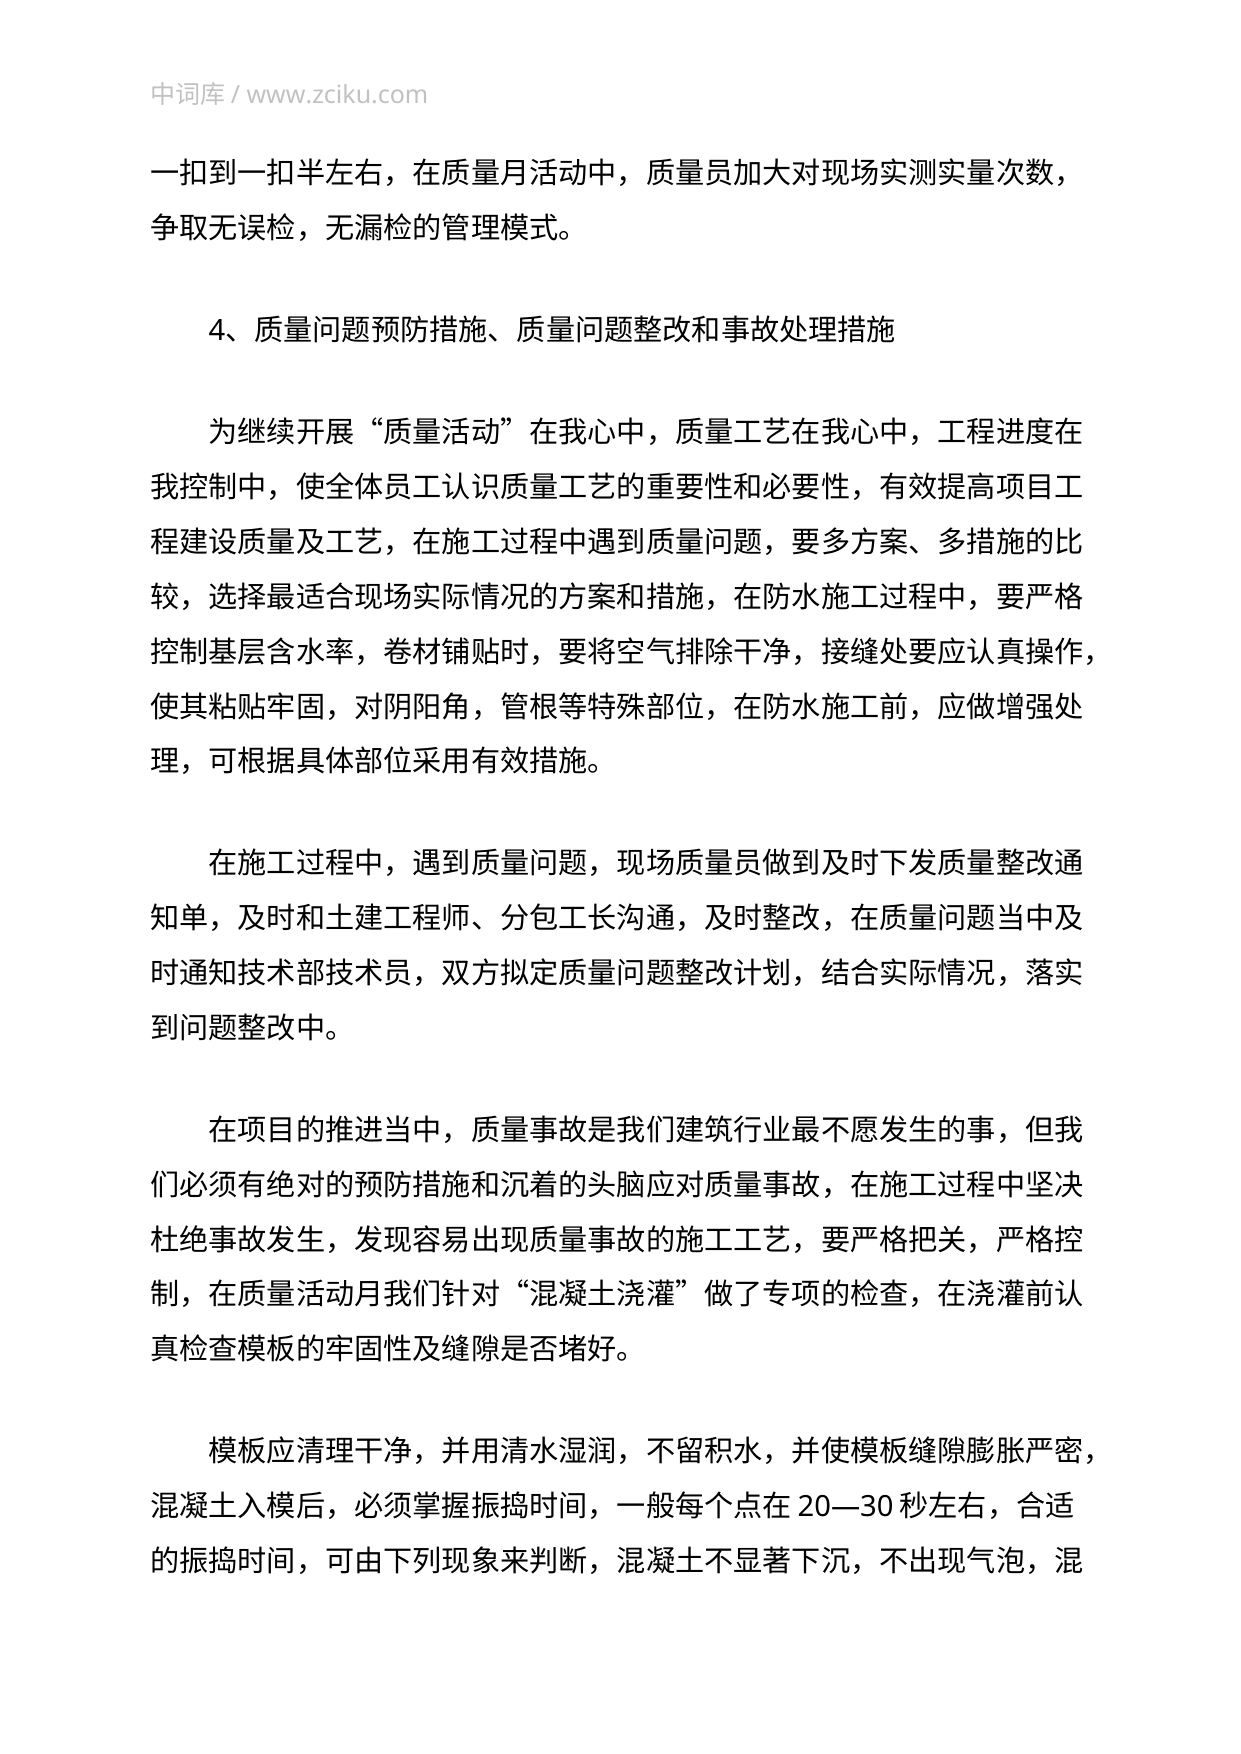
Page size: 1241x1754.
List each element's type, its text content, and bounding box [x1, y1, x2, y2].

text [150, 1428, 1090, 1580]
text 为继续开展“质量活动”在我心中，质量工艺在我心中，工程进度在我控制中，使全体员工认识质量工艺的重要性和必要性，有效提高项目工程建设质量及工艺，在施工过程中遇到质量问题，要多方案、多措施的比较，选择最适合现场实际情况的方案和措施，在防水施工过程中，要严格控制基层含水率，卷材铺贴时，要将空气排除干净，接缝处要应认真操作，使其粘贴牢固，对阴阳角，管根等特殊部位，在防水施工前，应做增强处理，可根据具体部位采用有效措施。 [150, 409, 1090, 780]
text 在施工过程中，遇到质量问题，现场质量员做到及时下发质量整改通知单，及时和土建工程师、分包工长沟通，及时整改，在质量问题当中及时通知技术部技术员，双方拟定质量问题整改计划，结合实际情况，落实到问题整改中。 [150, 840, 1090, 1047]
text 4、质量问题预防措施、质量问题整改和事故处理措施 [150, 307, 1090, 349]
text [150, 150, 1090, 247]
text 在项目的推进当中，质量事故是我们建筑行业最不愿发生的事，但我们必须有绝对的预防措施和沉着的头脑应对质量事故，在施工过程中坚决杜绝事故发生，发现容易出现质量事故的施工工艺，要严格把关，严格控制，在质量活动月我们针对“混凝土浇灌”做了专项的检查，在浇灌前认真检查模板的牢固性及缝隙是否堵好。 [150, 1106, 1090, 1368]
